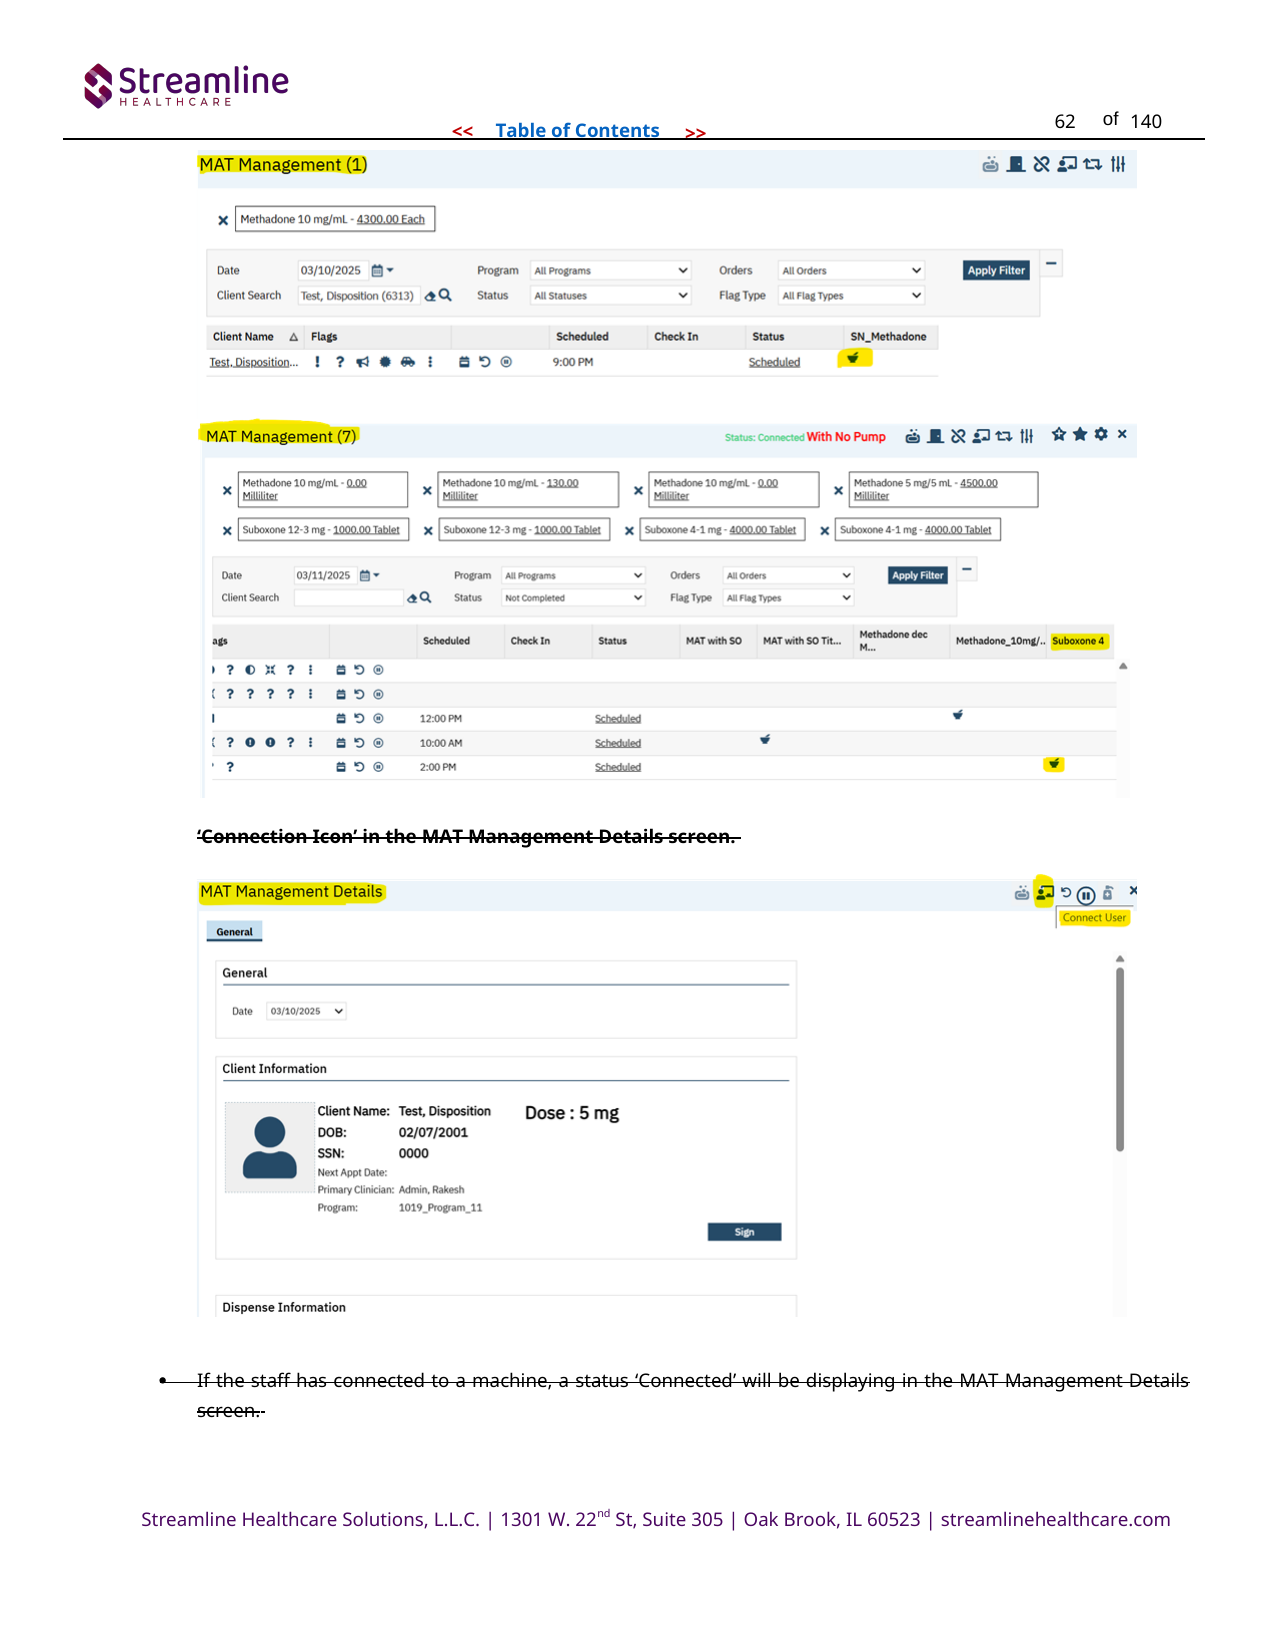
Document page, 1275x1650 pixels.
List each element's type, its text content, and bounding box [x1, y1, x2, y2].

text ‘Connection Icon’ in the MAT Management Details screen. [197, 823, 1191, 848]
list If the staff has connected to a machine, a status ‘Connected’ will be displaying in the MAT Management Details screen. [159, 1368, 1191, 1422]
picture [196, 150, 1137, 798]
picture [196, 874, 1137, 1317]
picture [71, 41, 302, 131]
